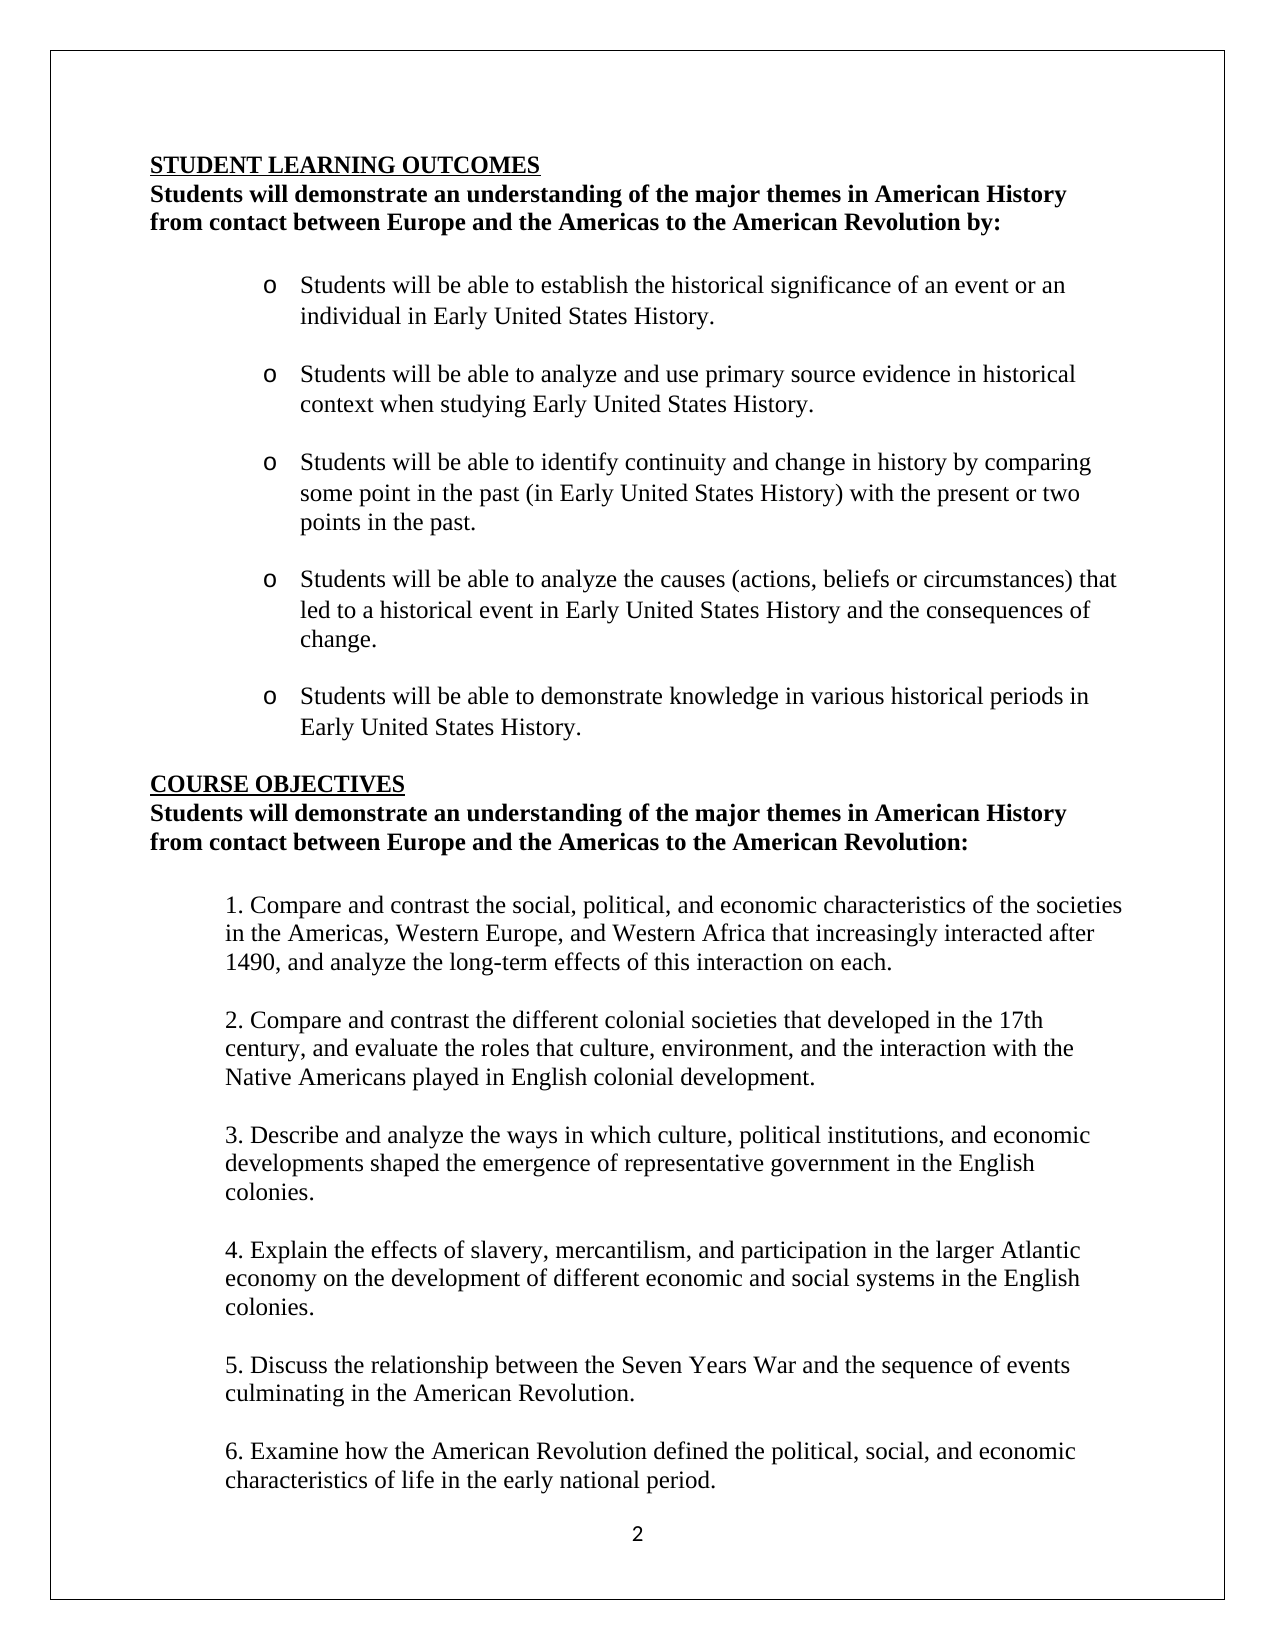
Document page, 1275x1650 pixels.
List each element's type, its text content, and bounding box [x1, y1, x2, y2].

text 2. Compare and contrast the different colonial societies that developed in the 17th century, and evaluate the roles that culture, environment, and the interaction with the Native Americans played in English colonial development. [225, 1005, 1125, 1091]
text COURSE OBJECTIVES [150, 769, 1125, 798]
list Students will be able to demonstrate knowledge in various historical periods in Early United States History. [262, 681, 1125, 741]
text 4. Explain the effects of slavery, mercantilism, and participation in the larger Atlantic economy on the development of different economic and social systems in the English colonies. [225, 1235, 1125, 1321]
text 3. Describe and analyze the ways in which culture, political institutions, and economic developments shaped the emergence of representative government in the English colonies. [225, 1120, 1125, 1206]
text Students will demonstrate an understanding of the major themes in American History from contact between Europe and the Americas to the American Revolution: [150, 798, 1125, 856]
text Students will demonstrate an understanding of the major themes in American History from contact between Europe and the to the American Revolution by: [150, 179, 1125, 236]
list Students will be able to establish the historical significance of an event or an individual in Early United States History. [262, 270, 1125, 330]
list Students will be able to analyze and use primary source evidence in historical context when studying Early United States History. [262, 359, 1125, 418]
text 5. Discuss the relationship between the Seven Years War and the sequence of events culminating in the American Revolution. [225, 1350, 1125, 1407]
text 1. Compare and contrast the social, political, and economic characteristics of the societies in the Americas, Western Europe, and Western Africa that increasingly interacted after 1490, and analyze the long-term effects of this interaction on each. [225, 890, 1125, 976]
text 6. Examine how the American Revolution defined the political, social, and economic characteristics of life in the early national period. [225, 1436, 1125, 1493]
list Students will be able to analyze the causes (actions, beliefs or circumstances) that led to a historical event in Early United States History and the consequences of change. [262, 564, 1125, 652]
text STUDENT LEARNING OUTCOMES [150, 150, 1125, 179]
list Students will be able to identify continuity and change in history by comparing some point in the past (in Early United States History) with the present or two points in the past. [262, 447, 1125, 535]
